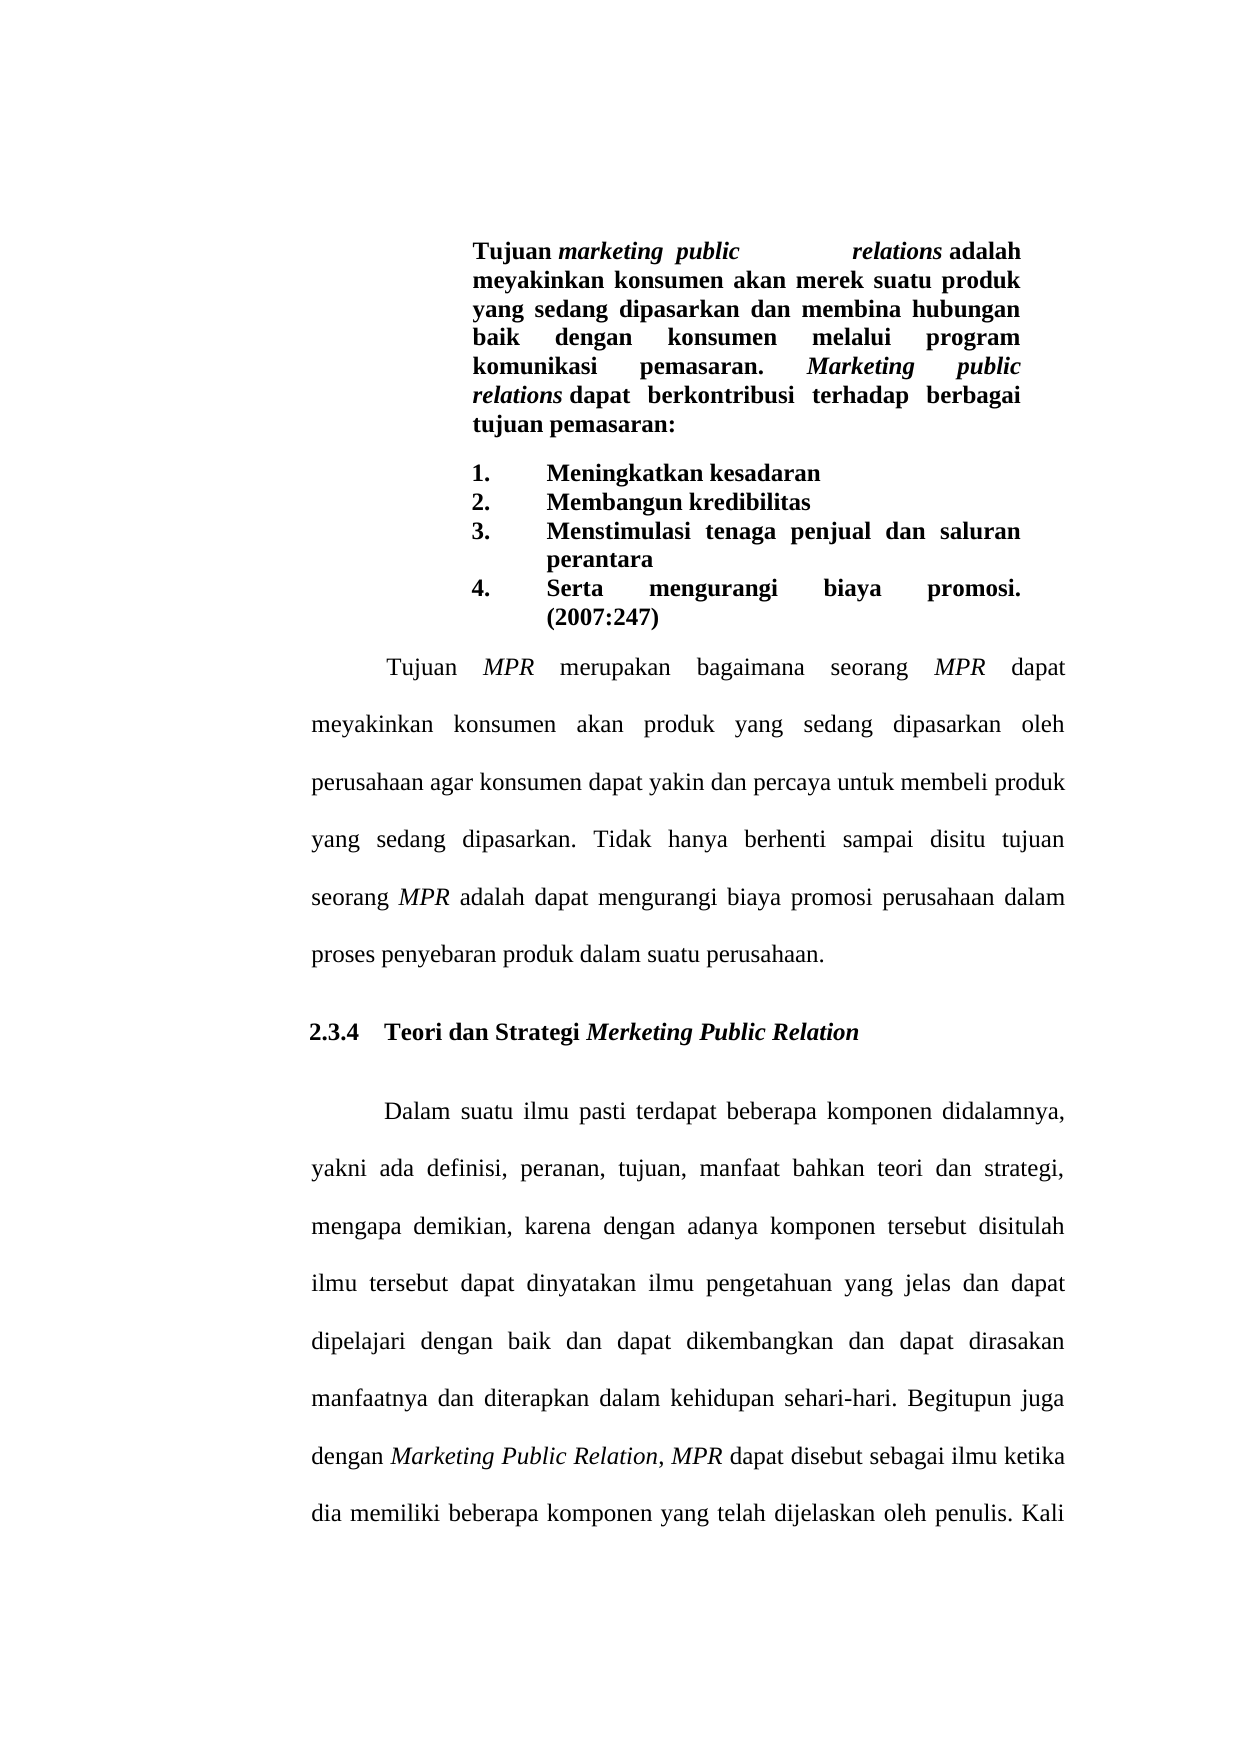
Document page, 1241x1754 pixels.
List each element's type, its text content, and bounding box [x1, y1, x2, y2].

list Menstimulasi tenaga penjual dan saluran perantara [471, 516, 1021, 573]
text Tujuan marketing public relations adalah meyakinkan konsumen akan merek suatu produk yang sedang dipasarkan dan membina hubungan baik dengan konsumen melalui program komunikasi pemasaran. Marketing public relations dapat berkontribusi terhadap berbagai tujuan pemasaran: [472, 236, 1021, 437]
list Teori dan Strategi Merketing Public Relation [309, 1017, 1063, 1046]
list Membangun kredibilitas [471, 487, 1021, 516]
list Meningkatkan kesadaran [471, 458, 1021, 487]
list Serta mengurangi biaya promosi. (2007:247) [471, 573, 1021, 631]
text Tujuan MPR merupakan bagaimana seorang MPR dapat meyakinkan konsumen akan produk yang sedang dipasarkan oleh perusahaan agar konsumen dapat yakin dan percaya untuk membeli produk yang sedang dipasarkan. Tidak hanya berhenti sampai disitu tujuan seorang MPR adalah dapat mengurangi biaya promosi perusahaan dalam proses penyebaran produk dalam suatu perusahaan. [311, 652, 1065, 968]
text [311, 1096, 1065, 1527]
